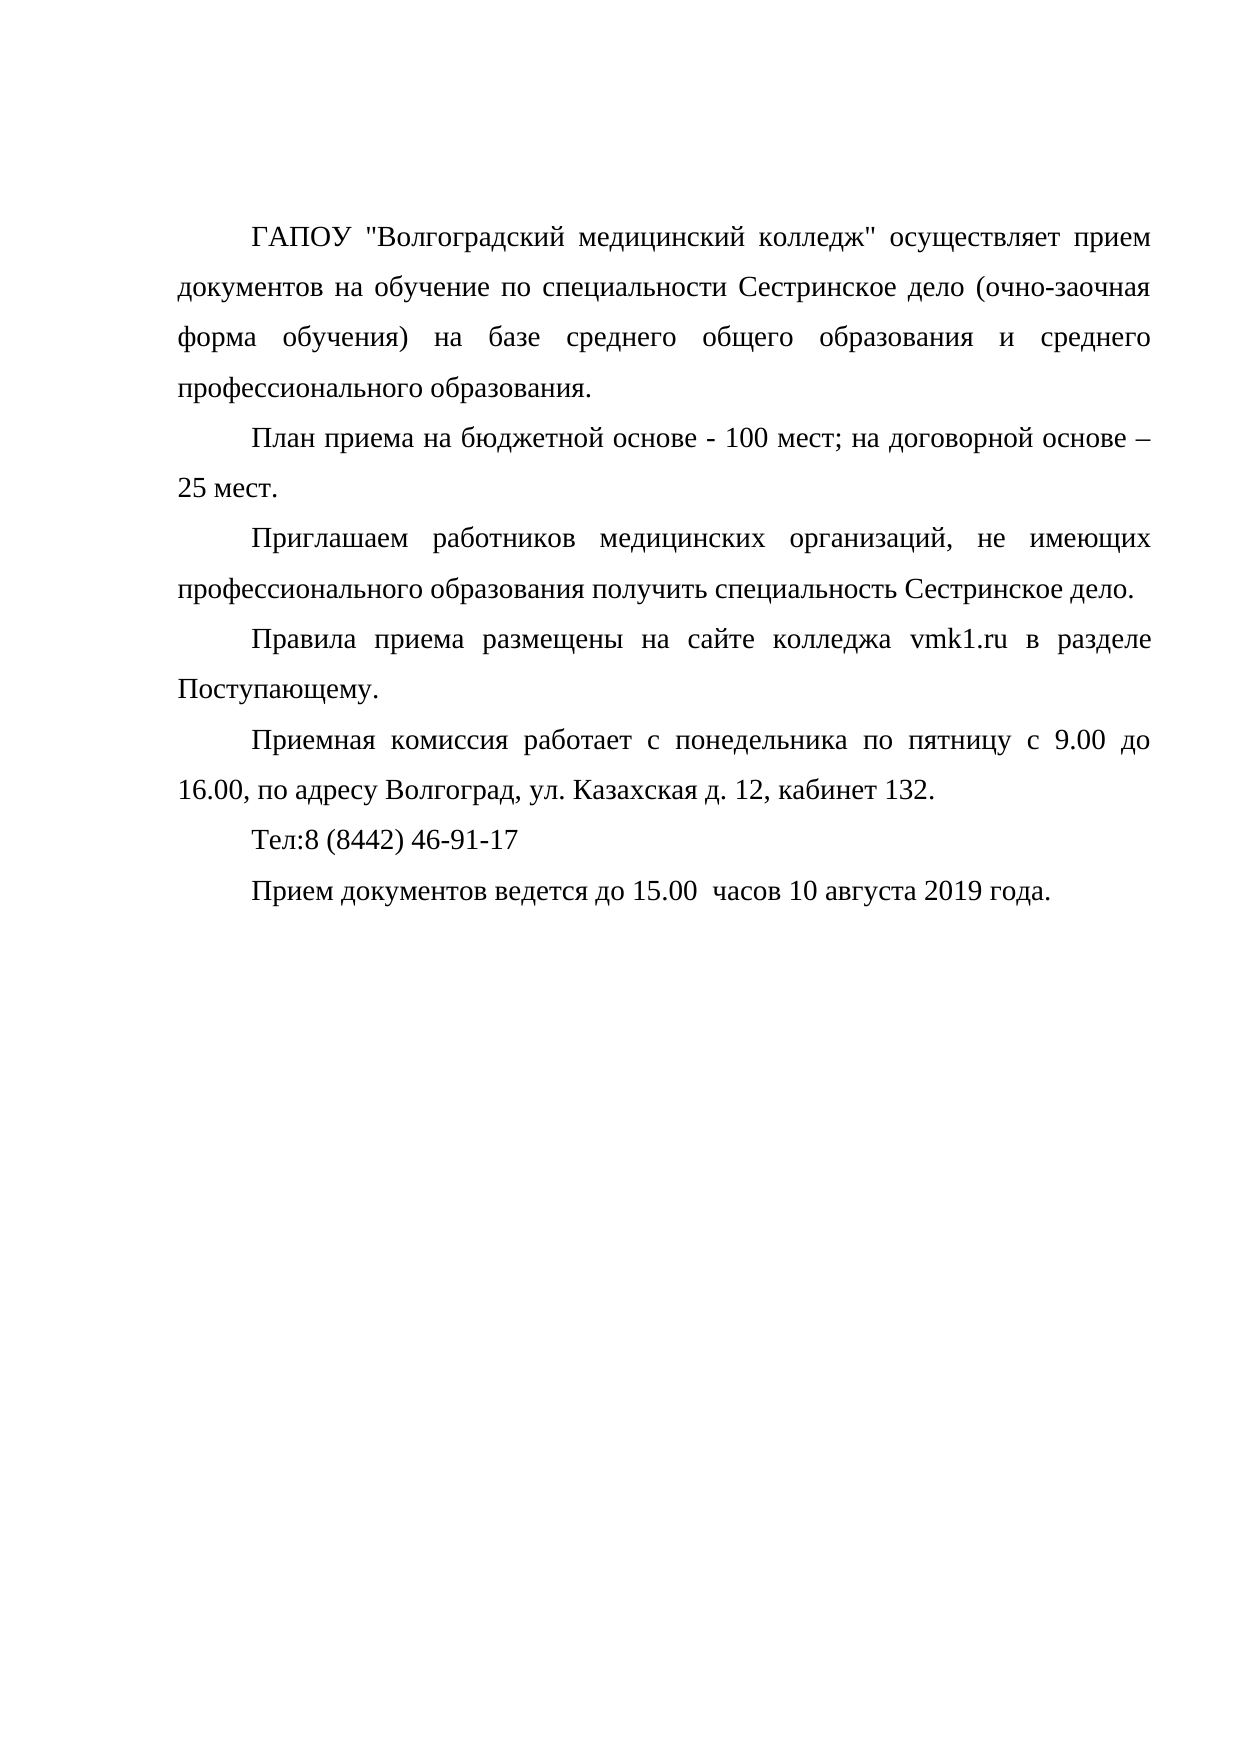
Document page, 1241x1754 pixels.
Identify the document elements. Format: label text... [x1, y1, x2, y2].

text Приглашаем работников медицинских организаций, не имеющих профессионального образования получить специальность Сестринское дело. [177, 521, 1152, 604]
text Тел:8 (8442) 46-91-17 [177, 822, 1152, 856]
text Прием документов ведется до 15.00 часов 10 августа 2019 года. [177, 873, 1152, 906]
text ГАПОУ "Волгоградский медицинский колледж" осуществляет прием документов на обучение по специальности Сестринское дело (очно-заочная форма обучения) на базе среднего общего образования и среднего профессионального образования. [177, 219, 1152, 403]
text Правила приема размещены на сайте колледжа vmk1.ru в разделе Поступающему. [177, 621, 1152, 705]
text План приема на бюджетной основе - 100 мест; на договорной основе – 25 мест. [177, 420, 1152, 504]
text Приемная комиссия работает с понедельника по пятницу с 9.00 до 16.00, по адресу Волгоград, ул. Казахская д. 12, кабинет 132. [177, 722, 1152, 806]
